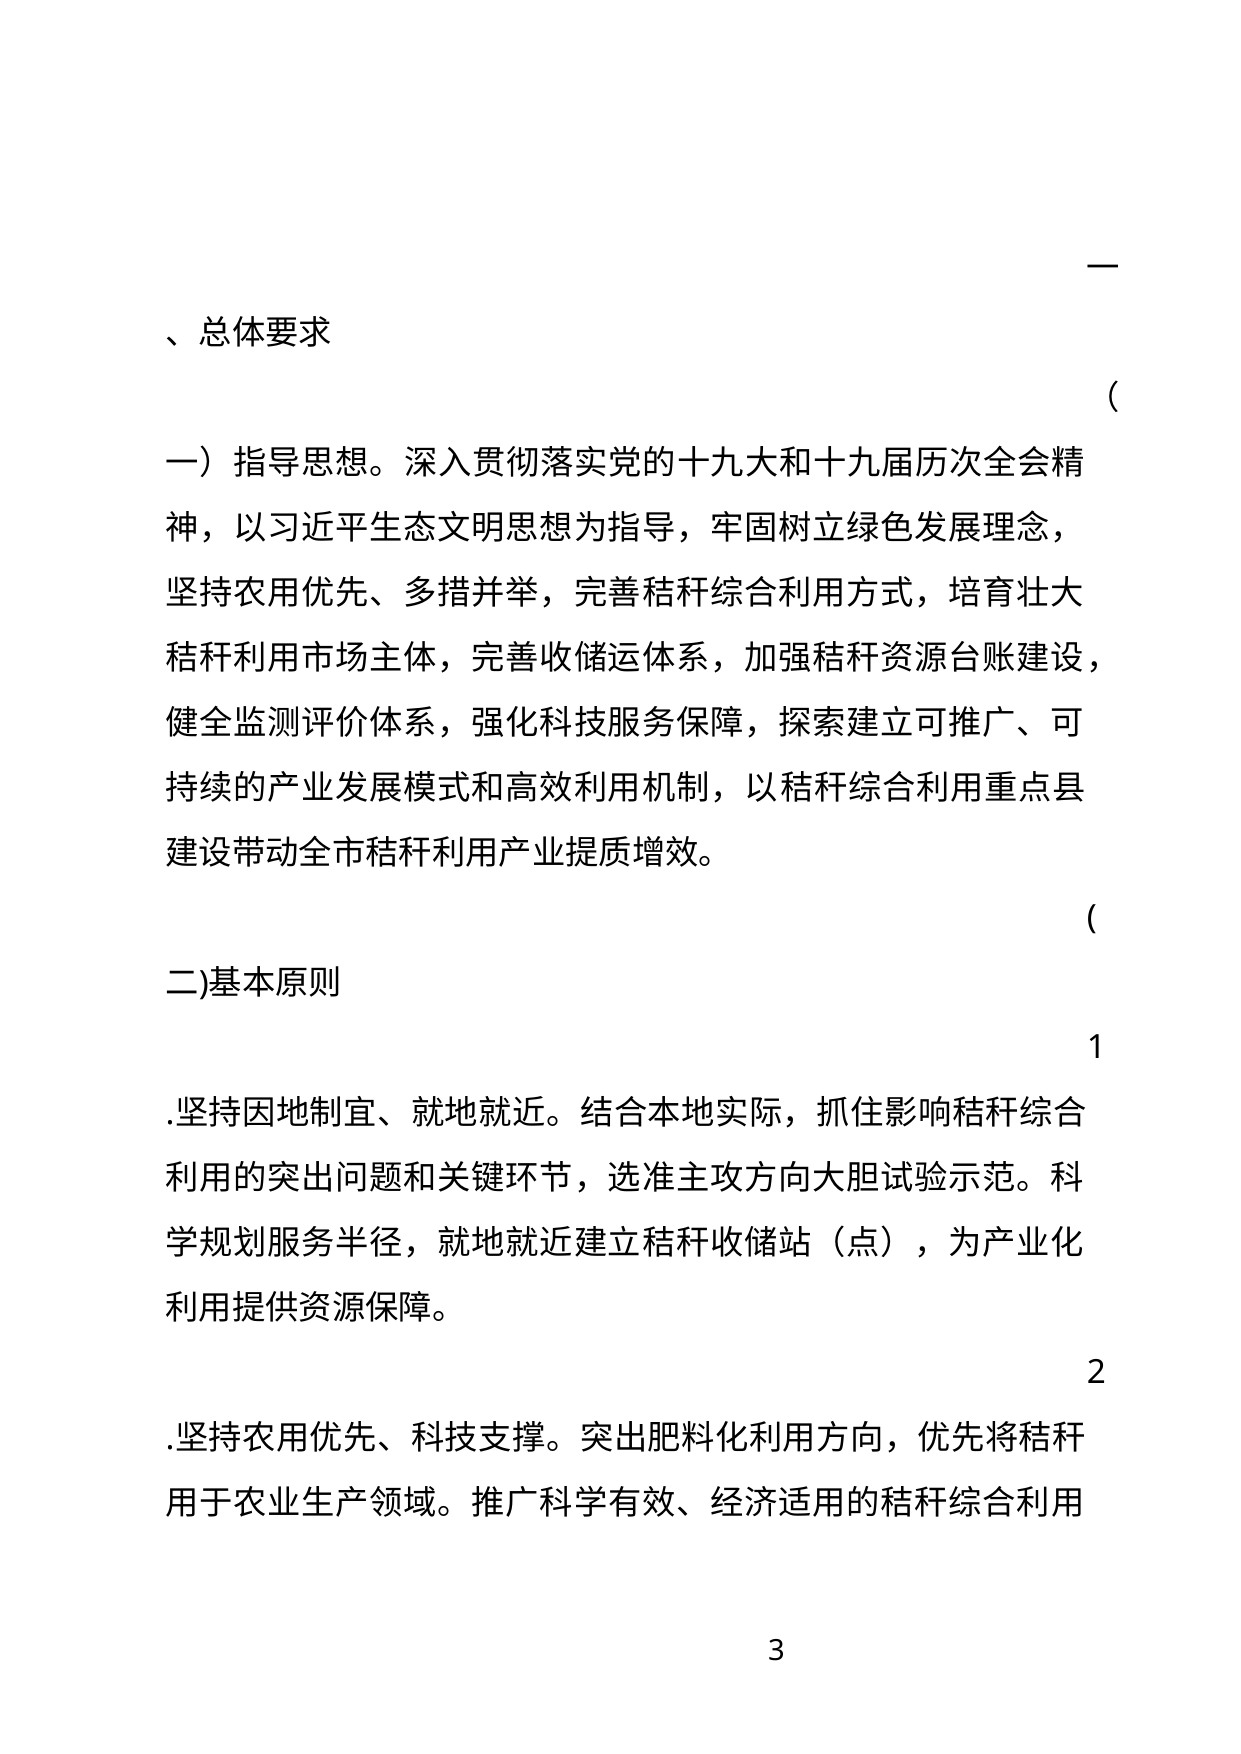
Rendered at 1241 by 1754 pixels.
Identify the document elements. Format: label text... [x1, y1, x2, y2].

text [165, 1338, 1087, 1533]
text (二)基本原则 [165, 883, 1087, 1013]
text 一、总体要求 [165, 233, 1087, 363]
text 1.坚持因地制宜、就地就近。结合本地实际，抓住影响秸秆综合利用的突出问题和关键环节，选准主攻方向大胆试验示范。科学规划服务半径，就地就近建立秸秆收储站（点），为产业化利用提供资源保障。 [165, 1013, 1087, 1338]
text （一）指导思想。深入贯彻落实党的十九大和十九届历次全会精神，以习近平生态文明思想为指导，牢固树立绿色发展理念，坚持农用优先、多措并举，完善秸秆综合利用方式，培育壮大秸秆利用市场主体，完善收储运体系，加强秸秆资源台账建设，健全监测评价体系，强化科技服务保障，探索建立可推广、可持续的产业发展模式和高效利用机制，以秸秆综合利用重点县建设带动全市秸秆利用产业提质增效。 [165, 363, 1087, 883]
